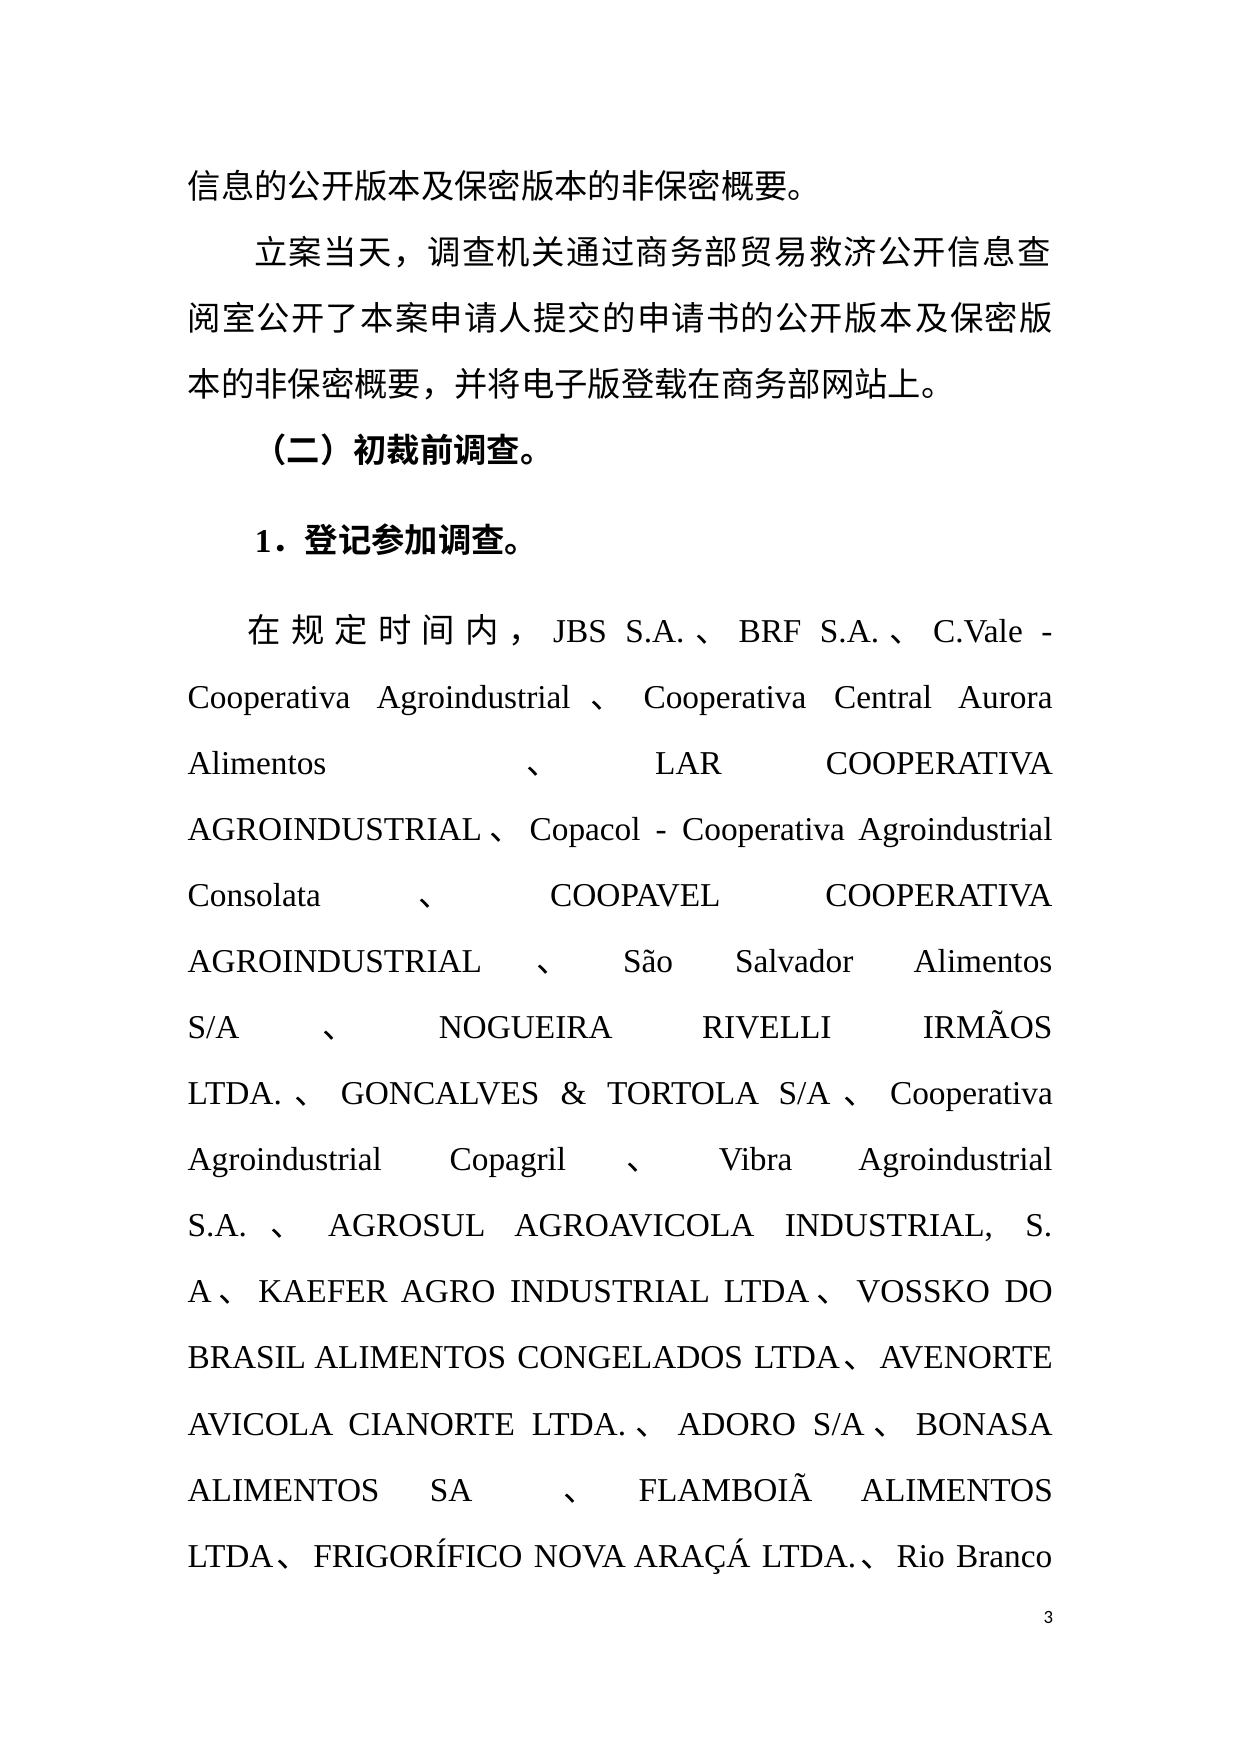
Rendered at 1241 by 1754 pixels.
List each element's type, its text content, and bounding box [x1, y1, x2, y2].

text 立案当天，调查机关通过商务部贸易救济公开信息查阅室公开了本案申请人提交的申请书的公开版本及保密版本的非保密概要，并将电子版登载在商务部网站上。 [187, 217, 1053, 415]
text 1．登记参加调查。 [187, 505, 1053, 571]
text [187, 595, 1053, 1586]
text （二）初裁前调查。 [187, 415, 1053, 481]
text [187, 151, 1053, 217]
